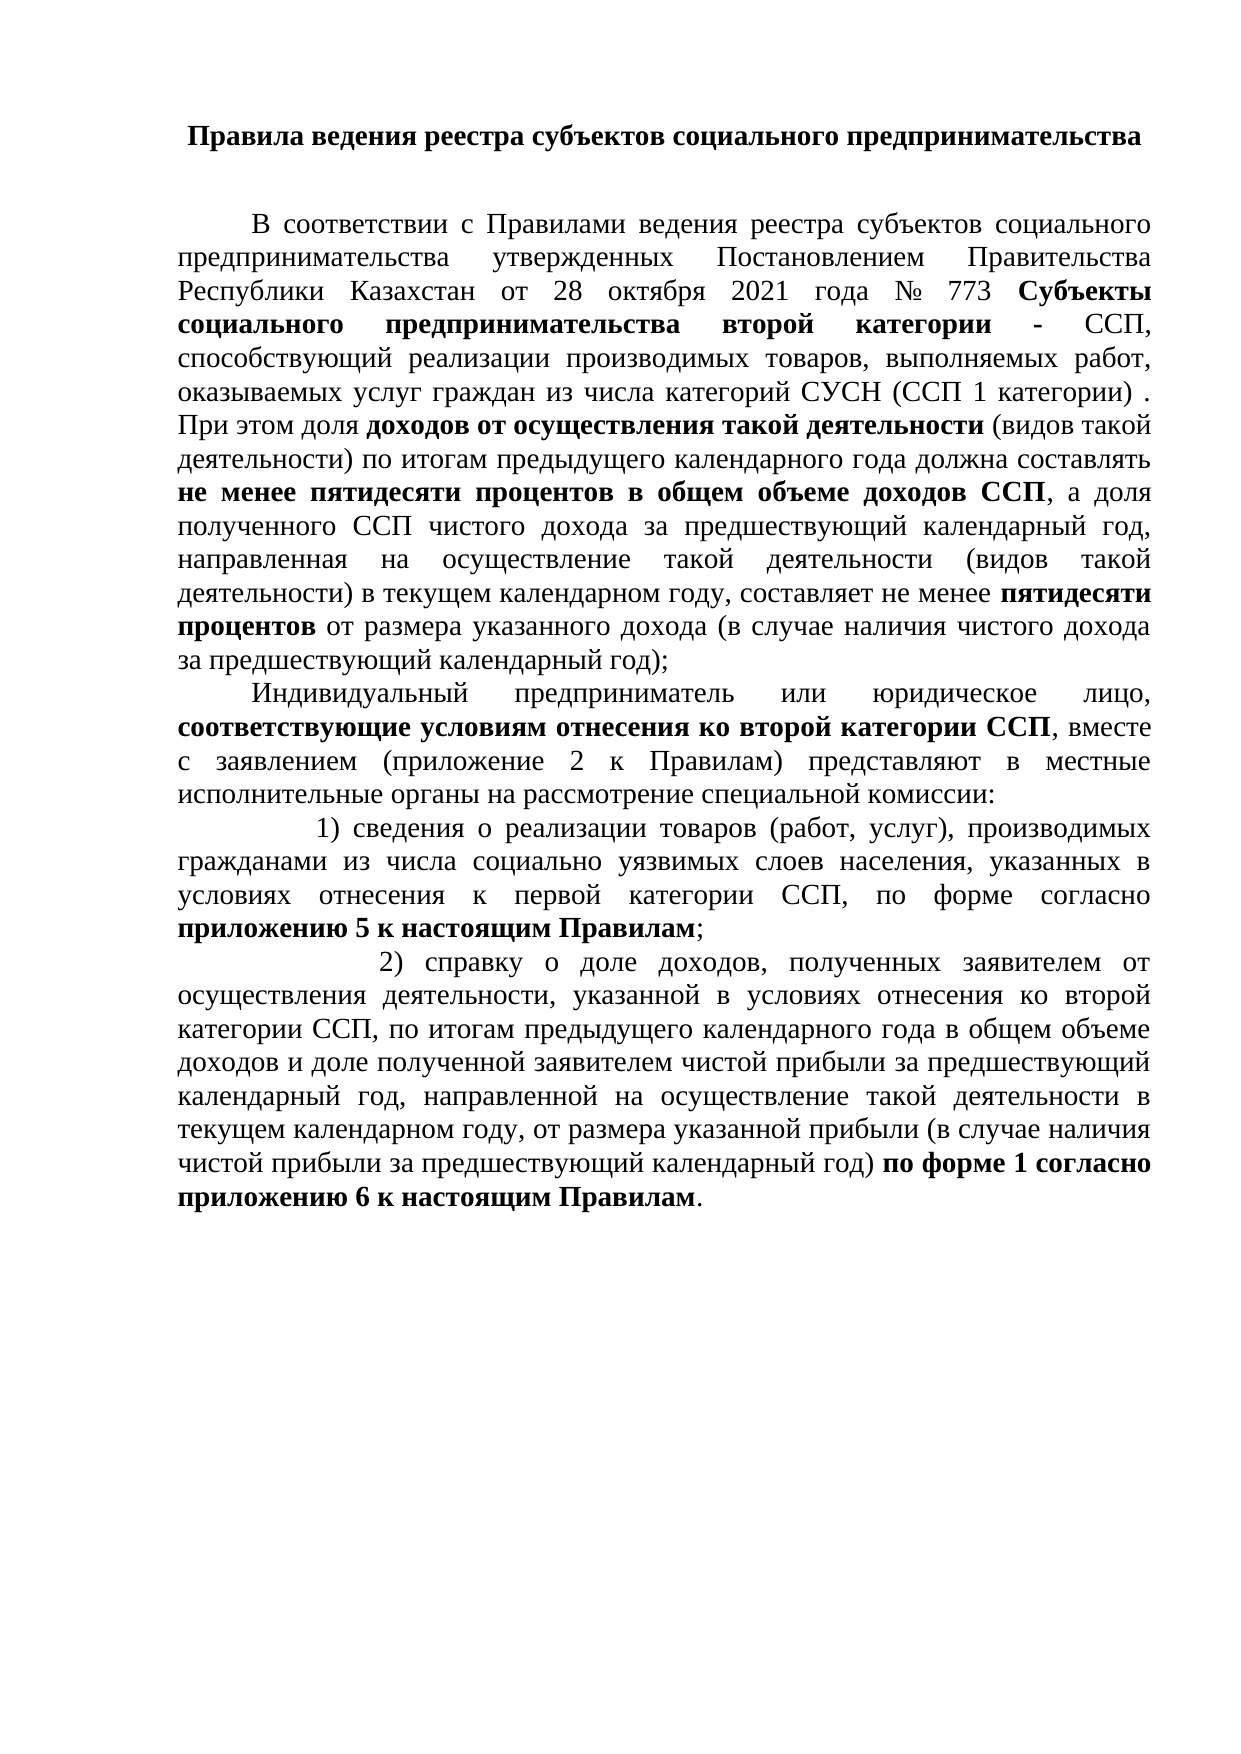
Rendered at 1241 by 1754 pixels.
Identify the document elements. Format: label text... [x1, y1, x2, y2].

text 2) справку о доле доходов, полученных заявителем от осуществления деятельности, указанной в условиях отнесения ко второй категории ССП, по итогам предыдущего календарного года в общем объеме доходов и доле полученной заявителем чистой прибыли за предшествующий календарный год, направленной на осуществление такой деятельности в текущем календарном году, от размера указанной прибыли (в случае наличия чистой прибыли за предшествующий календарный год) по форме 1 согласно приложению 6 к настоящим Правилам. [177, 944, 1152, 1212]
text В соответствии с Правилами ведения реестра субъектов социального предпринимательства утвержденных Постановлением Правительства Республики Казахстан от 28 октября 2021 года № 773 Субъекты социального предпринимательства второй категории - ССП, способствующий реализации производимых товаров, выполняемых работ, оказываемых услуг граждан из числа категорий СУСН (ССП 1 категории) . При этом доля доходов от осуществления такой деятельности (видов такой деятельности) по итогам предыдущего календарного года должна составлять не менее пятидесяти процентов в общем объеме доходов ССП, а доля полученного ССП чистого дохода за предшествующий календарный год, направленная на осуществление такой деятельности (видов такой деятельности) в текущем календарном году, составляет не менее пятидесяти процентов от размера указанного дохода (в случае наличия чистого дохода за предшествующий календарный год); [177, 206, 1152, 676]
text Индивидуальный предприниматель или юридическое лицо, соответствующие условиям отнесения ко второй категории ССП, вместе с заявлением (приложение 2 к Правилам) представляют в местные исполнительные органы на рассмотрение специальной комиссии: [177, 676, 1152, 810]
text Правила ведения реестра субъектов социального предпринимательства [177, 118, 1152, 152]
text 1) сведения о реализации товаров (работ, услуг), производимых гражданами из числа социально уязвимых слоев населения, указанных в условиях отнесения к первой категории ССП, по форме согласно приложению 5 к настоящим Правилам; [177, 810, 1152, 944]
